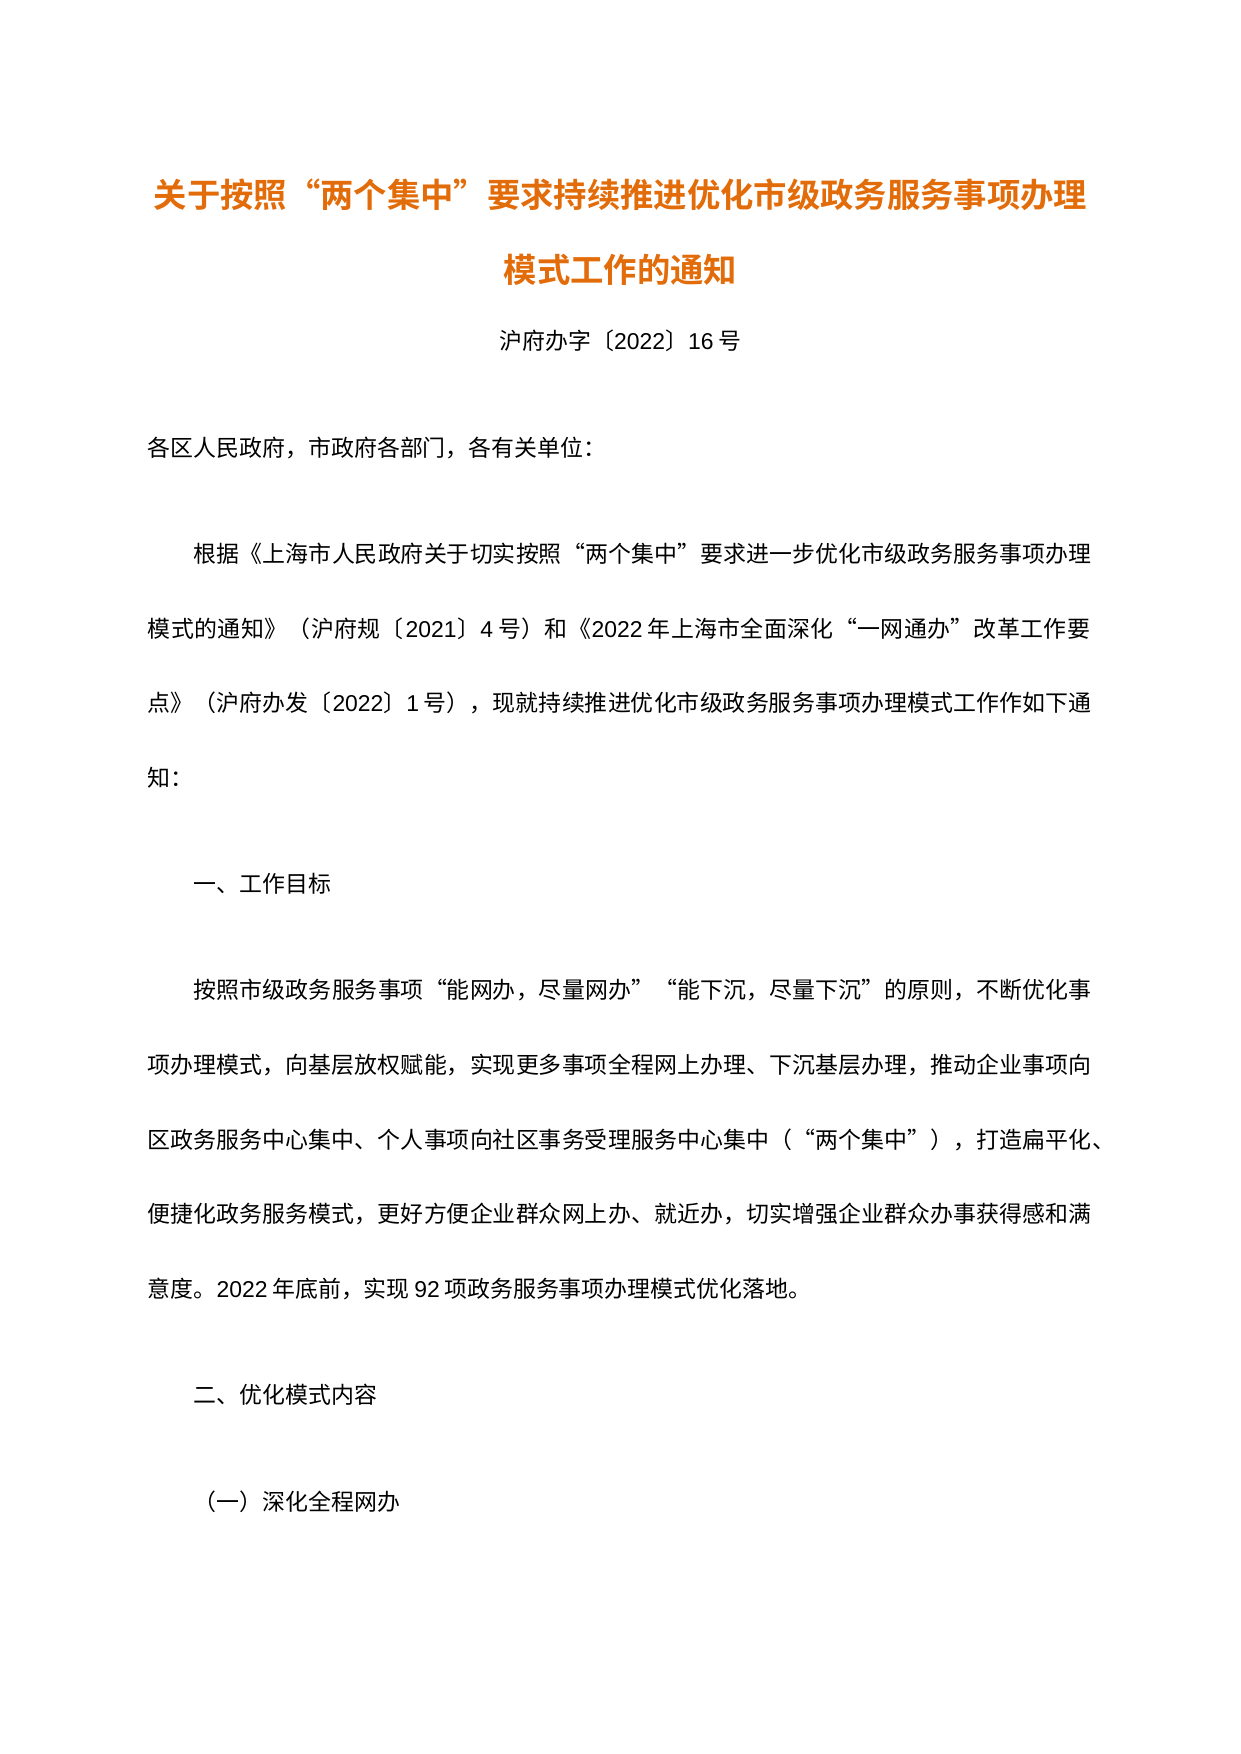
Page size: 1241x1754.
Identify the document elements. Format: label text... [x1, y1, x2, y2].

text 一、工作目标 [148, 850, 1092, 915]
text 按照市级政务服务事项“能网办，尽量网办”“能下沉，尽量下沉”的原则，不断优化事项办理模式，向基层放权赋能，实现更多事项全程网上办理、下沉基层办理，推动企业事项向区政务服务中心集中、个人事项向社区事务受理服务中心集中（“两个集中”），打造扁平化、便捷化政务服务模式，更好方便企业群众网上办、就近办，切实增强企业群众办事获得感和满意度。2022年底前，实现92项政务服务事项办理模式优化落地。 [148, 956, 1092, 1320]
text 关于按照“两个集中”要求持续推进优化市级政务服务事项办理模式工作的通知 [148, 161, 1092, 300]
text 根据《上海市人民政府关于切实按照“两个集中”要求进一步优化市级政务服务事项办理模式的通知》（沪府规〔2021〕4号）和《2022年上海市全面深化“一网通办”改革工作要点》（沪府办发〔2022〕1号），现就持续推进优化市级政务服务事项办理模式工作作如下通知： [148, 520, 1092, 809]
text （一）深化全程网办 [148, 1468, 1092, 1533]
text 各区人民政府，市政府各部门，各有关单位： [148, 414, 1092, 479]
text 二、优化模式内容 [148, 1361, 1092, 1426]
text 沪府办字〔2022〕16号 [148, 307, 1092, 372]
